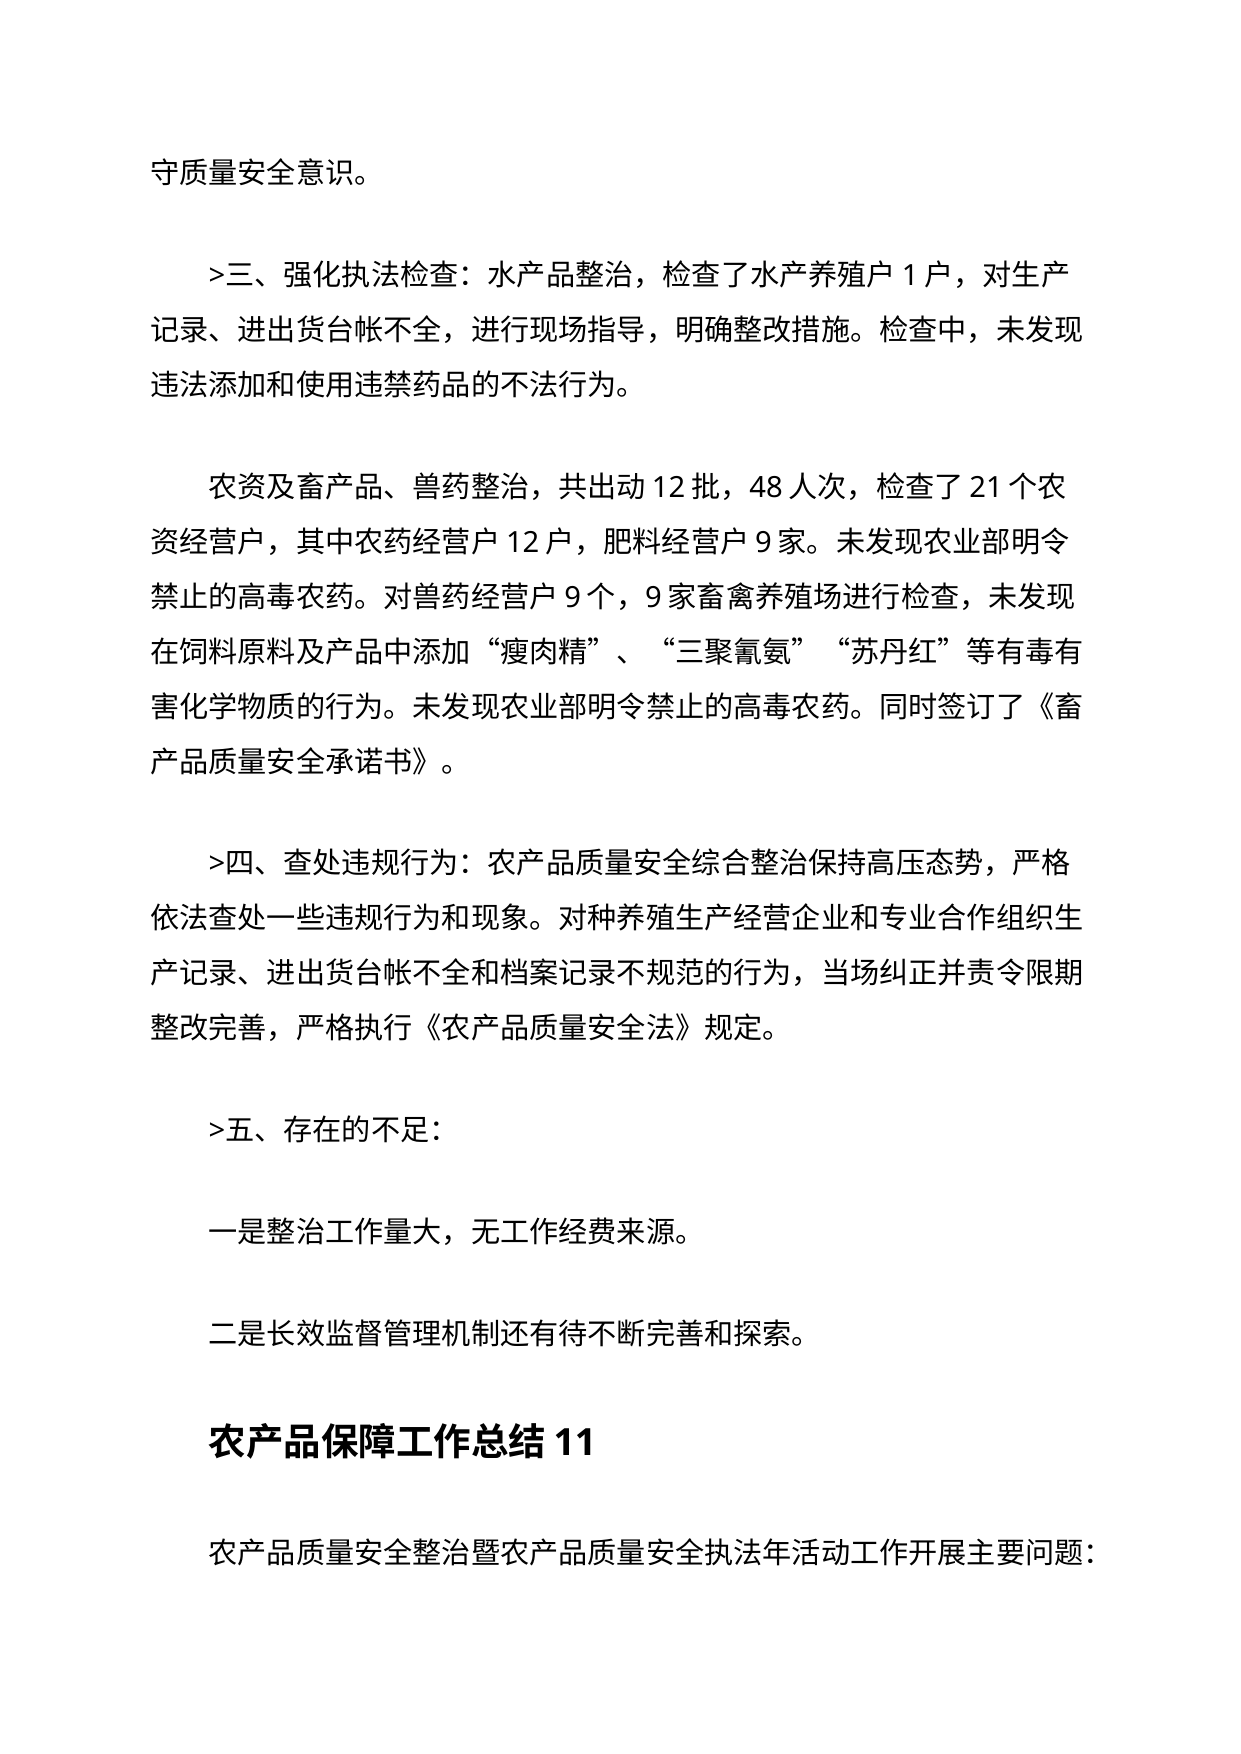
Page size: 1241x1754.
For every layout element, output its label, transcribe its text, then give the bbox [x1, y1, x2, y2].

text >四、查处违规行为：农产品质量安全综合整治保持高压态势，严格依法查处一些违规行为和现象。对种养殖生产经营企业和专业合作组织生产记录、进出货台帐不全和档案记录不规范的行为，当场纠正并责令限期整改完善，严格执行《农产品质量安全法》规定。 [150, 840, 1090, 1047]
text >五、存在的不足： [150, 1107, 1090, 1149]
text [150, 150, 1090, 192]
text 农产品保障工作总结11 [150, 1412, 1090, 1467]
text >三、强化执法检查：水产品整治，检查了水产养殖户1户，对生产记录、进出货台帐不全，进行现场指导，明确整改措施。检查中，未发现违法添加和使用违禁药品的不法行为。 [150, 252, 1090, 404]
text 农资及畜产品、兽药整治，共出动12批，48人次，检查了21个农资经营户，其中农药经营户12户，肥料经营户9家。未发现农业部明令禁止的高毒农药。对兽药经营户9个，9家畜禽养殖场进行检查，未发现在饲料原料及产品中添加“瘦肉精”、“三聚氰氨”“苏丹红”等有毒有害化学物质的行为。未发现农业部明令禁止的高毒农药。同时签订了《畜产品质量安全承诺书》。 [150, 463, 1090, 781]
text 一是整治工作量大，无工作经费来源。 [150, 1208, 1090, 1251]
text 农产品质量安全整治暨农产品质量安全执法年活动工作开展主要问题： [150, 1530, 1090, 1572]
text 二是长效监督管理机制还有待不断完善和探索。 [150, 1310, 1090, 1353]
